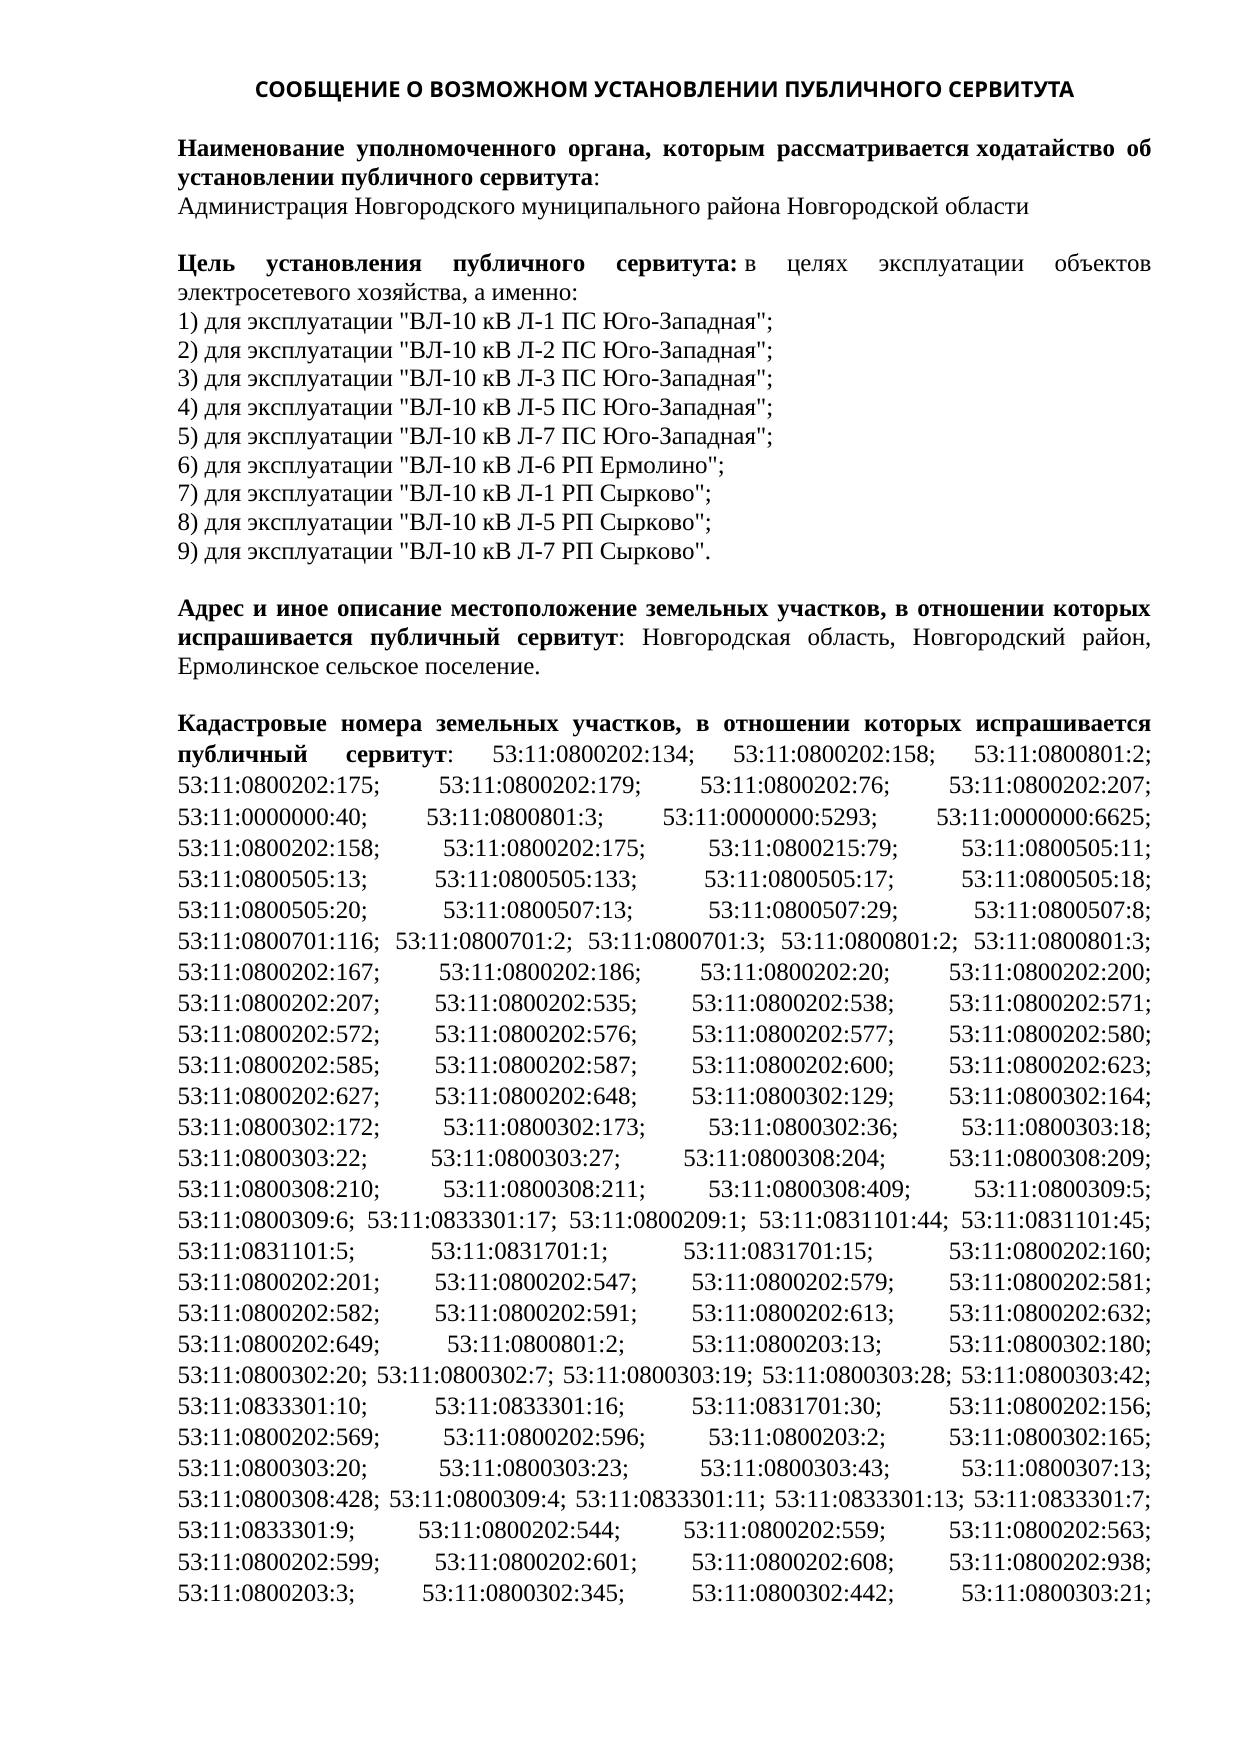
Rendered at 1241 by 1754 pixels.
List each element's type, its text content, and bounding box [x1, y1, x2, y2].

text 8) для эксплуатации "ВЛ-10 кВ Л-5 РП Сырково"; [177, 507, 1152, 536]
text 9) для эксплуатации "ВЛ-10 кВ Л-7 РП Сырково". [177, 536, 1152, 565]
text 1) для эксплуатации "ВЛ-10 кВ Л-1 ПС Юго-Западная"; [177, 306, 1152, 335]
text Цель установления публичного сервитута: в целях эксплуатации объектов электросетевого хозяйства, а именно: [177, 248, 1152, 306]
text Адрес и иное описание местоположение земельных участков, в отношении которых испрашивается публичный сервитут: Новгородская область, Новгородский район, Ермолинское сельское поселение. [177, 593, 1152, 680]
text Наименование уполномоченного органа, которым рассматривается ходатайство об установлении публичного сервитута: [177, 133, 1152, 191]
text Администрация Новгородского муниципального района Новгородской области [177, 191, 1152, 220]
text 5) для эксплуатации "ВЛ-10 кВ Л-7 ПС Юго-Западная"; [177, 421, 1152, 450]
text 4) для эксплуатации "ВЛ-10 кВ Л-5 ПС Юго-Западная"; [177, 392, 1152, 421]
text 2) для эксплуатации "ВЛ-10 кВ Л-2 ПС Юго-Западная"; [177, 335, 1152, 363]
text 7) для эксплуатации "ВЛ-10 кВ Л-1 РП Сырково"; [177, 478, 1152, 507]
text СООБЩЕНИЕ о возможном установлении публичного сервитута [177, 74, 1152, 104]
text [177, 708, 1152, 1606]
text 3) для эксплуатации "ВЛ-10 кВ Л-3 ПС Юго-Западная"; [177, 363, 1152, 392]
text 6) для эксплуатации "ВЛ-10 кВ Л-6 РП Ермолино"; [177, 450, 1152, 478]
